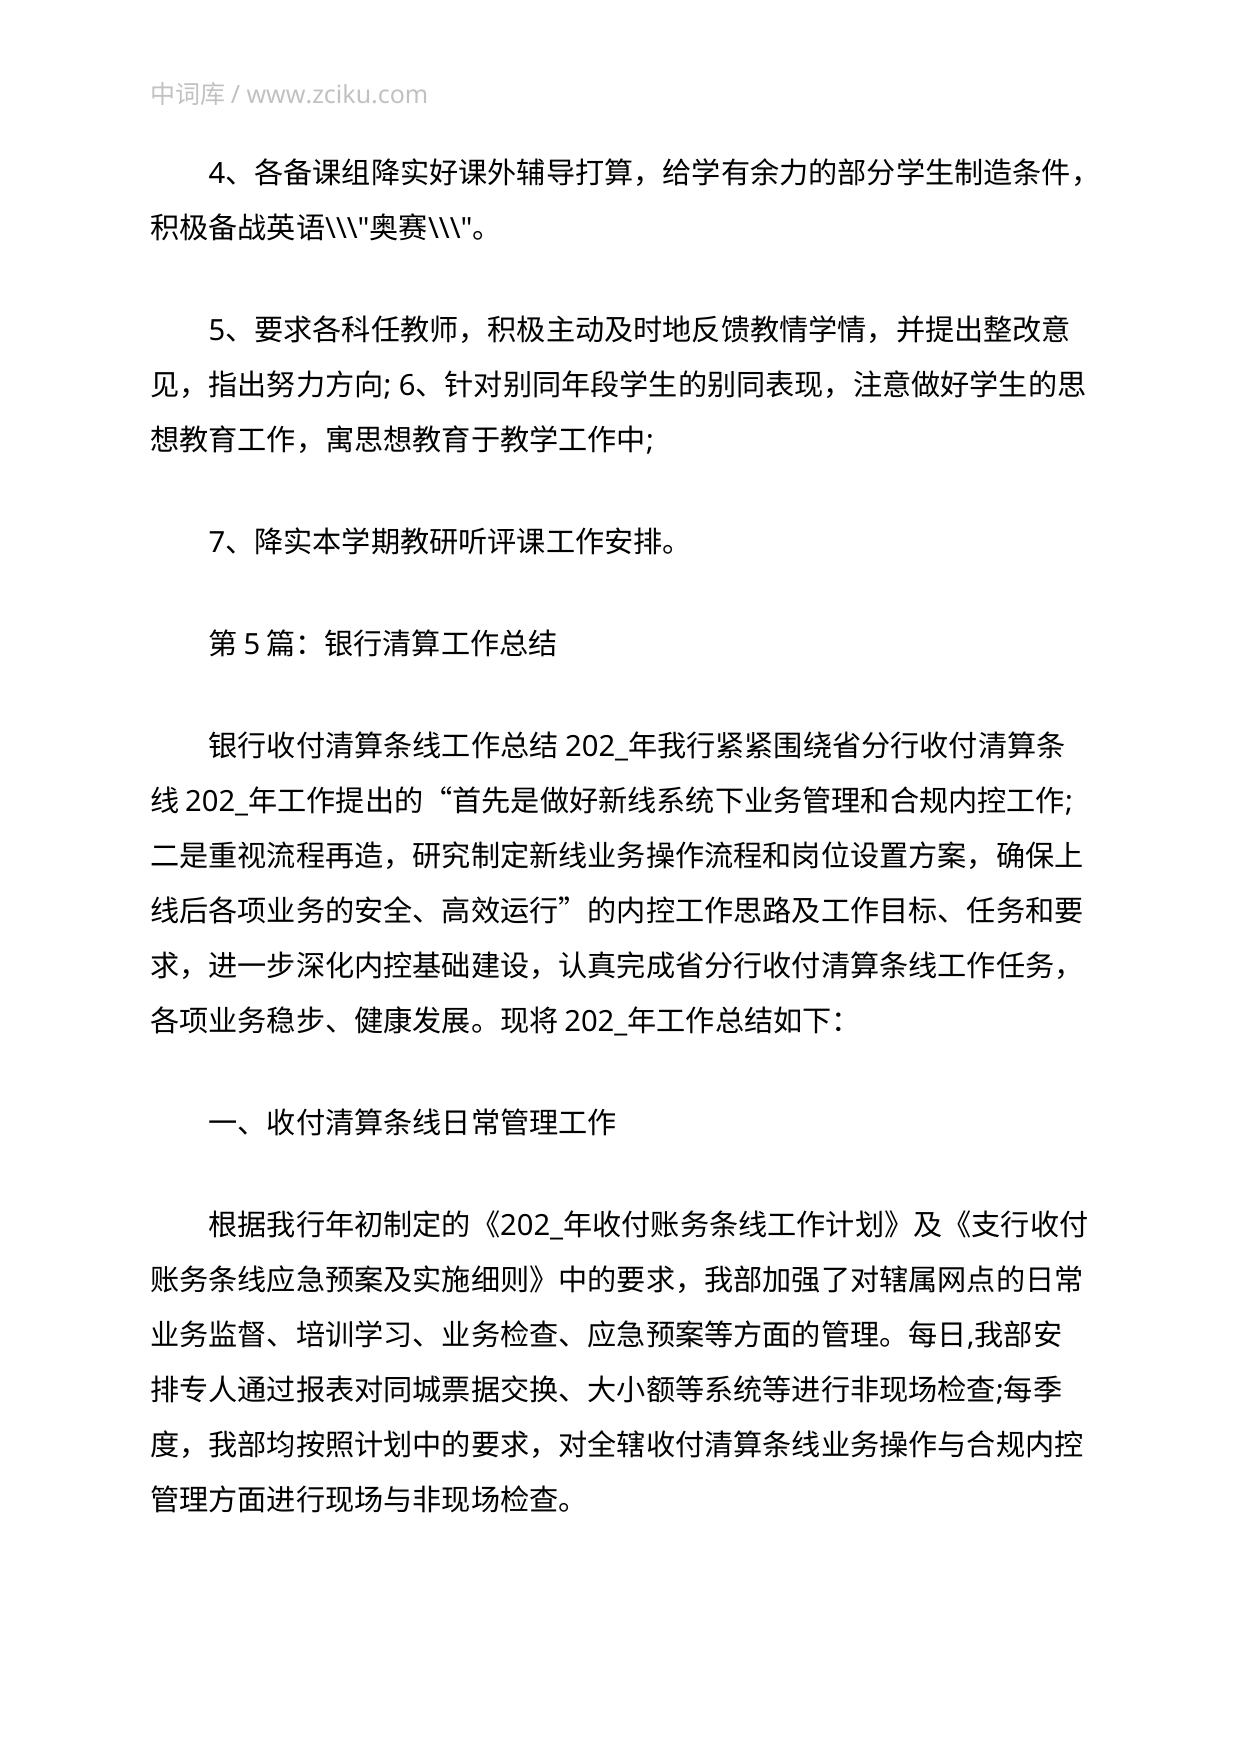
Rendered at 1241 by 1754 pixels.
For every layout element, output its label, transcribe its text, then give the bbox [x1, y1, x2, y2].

text 银行收付清算条线工作总结 202_年我行紧紧围绕省分行收付清算条线202_年工作提出的“首先是做好新线系统下业务管理和合规内控工作;二是重视流程再造，研究制定新线业务操作流程和岗位设置方案，确保上线后各项业务的安全、高效运行”的内控工作思路及工作目标、任务和要求，进一步深化内控基础建设，认真完成省分行收付清算条线工作任务，各项业务稳步、健康发展。现将202_年工作总结如下： [150, 723, 1090, 1040]
text 4、各备课组降实好课外辅导打算，给学有余力的部分学生制造条件，积极备战英语\\\"奥赛\\\"。 [150, 150, 1090, 247]
text 5、要求各科任教师，积极主动及时地反馈教情学情，并提出整改意见，指出努力方向; 6、针对别同年段学生的别同表现，注意做好学生的思想教育工作，寓思想教育于教学工作中; [150, 307, 1090, 459]
text 一、收付清算条线日常管理工作 [150, 1099, 1090, 1142]
text 根据我行年初制定的《202_年收付账务条线工作计划》及《支行收付账务条线应急预案及实施细则》中的要求，我部加强了对辖属网点的日常业务监督、培训学习、业务检查、应急预案等方面的管理。每日,我部安排专人通过报表对同城票据交换、大小额等系统等进行非现场检查;每季度，我部均按照计划中的要求，对全辖收付清算条线业务操作与合规内控管理方面进行现场与非现场检查。 [150, 1201, 1090, 1518]
text 第5篇：银行清算工作总结 [150, 621, 1090, 663]
text 7、降实本学期教研听评课工作安排。 [150, 519, 1090, 561]
